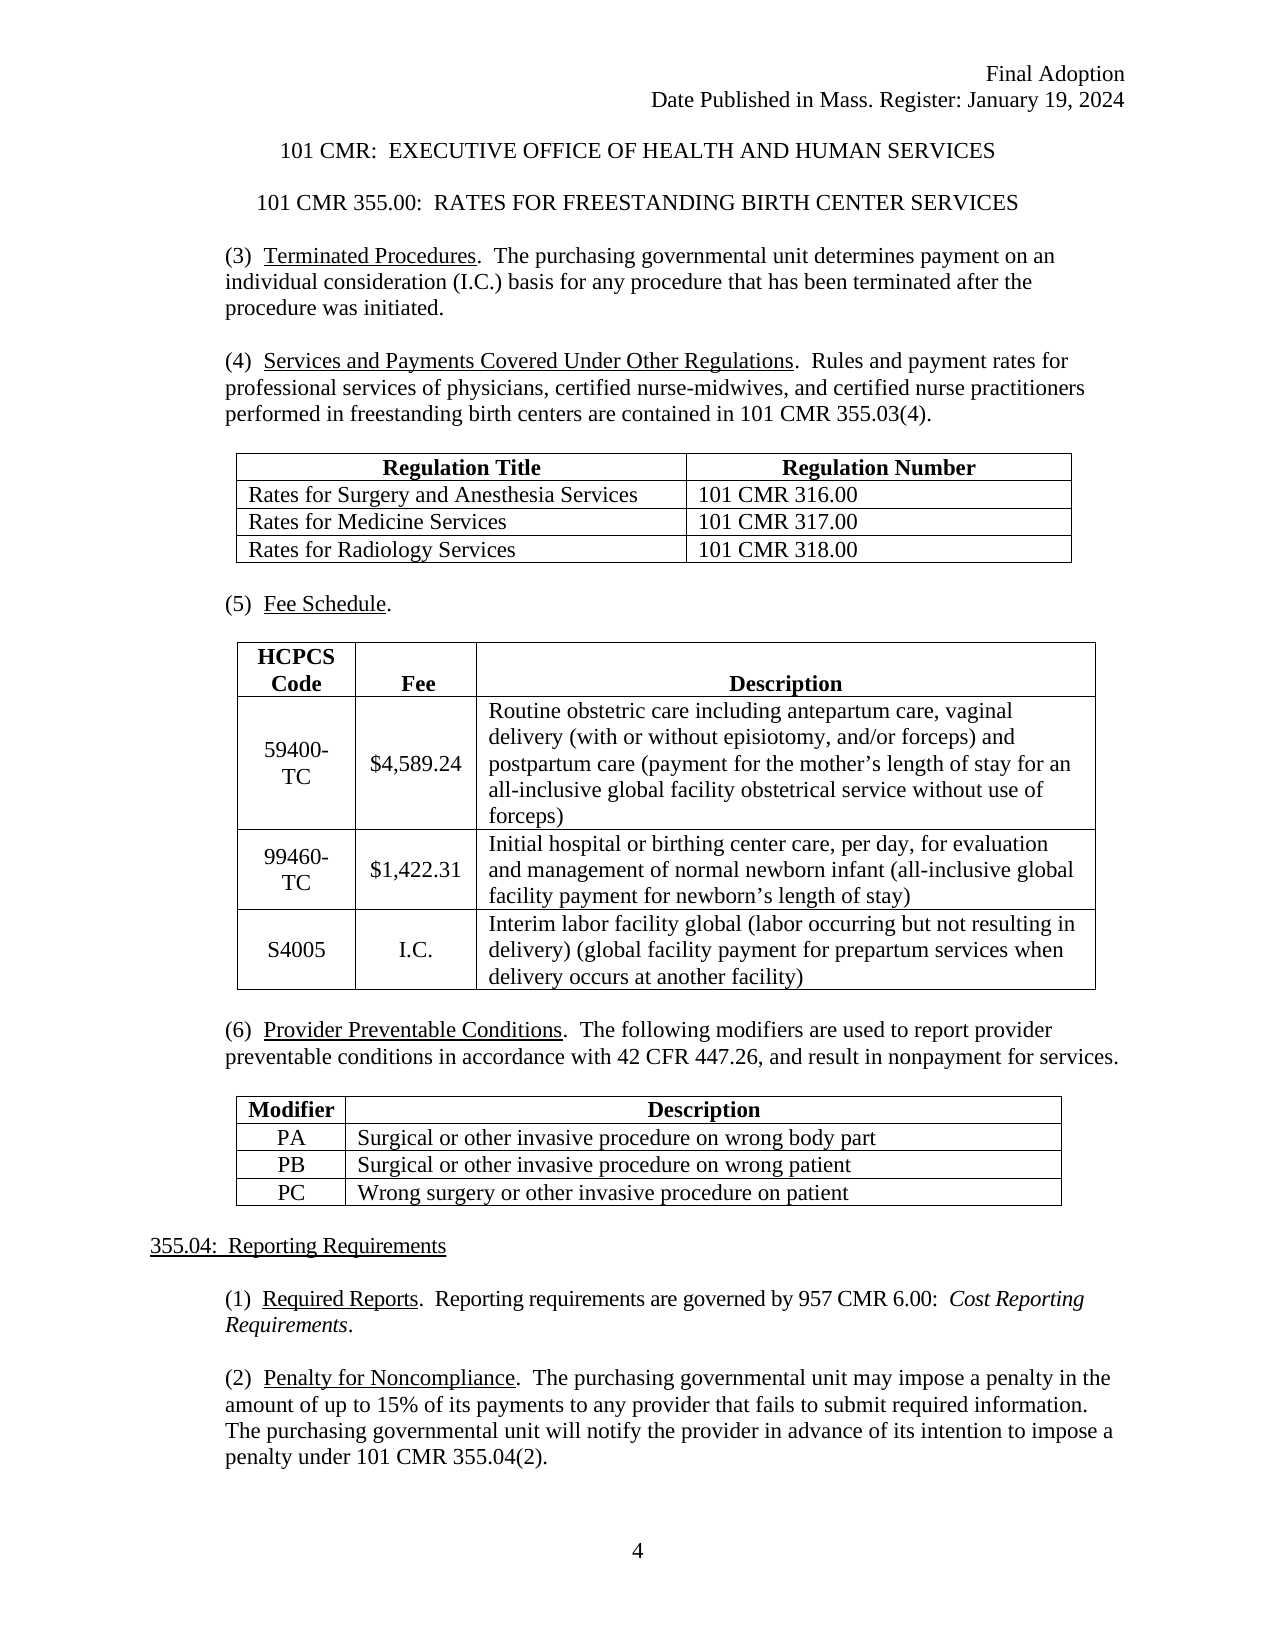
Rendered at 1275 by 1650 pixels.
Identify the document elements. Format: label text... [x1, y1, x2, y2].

text (5) Fee Schedule. [225, 589, 1125, 616]
table_cell 99460-TC [238, 830, 355, 909]
table_cell 59400-TC [238, 697, 355, 829]
table_cell Initial hospital or birthing center care, per day, for evaluation and management of normal newborn infant (all-inclusive global facility payment for newborn’s length of stay) [477, 830, 1095, 909]
table_cell 101 CMR 317.00 [687, 509, 1071, 535]
table_cell I.C. [356, 910, 476, 989]
table_cell PA [237, 1124, 345, 1150]
table_cell 101 CMR 316.00 [687, 481, 1071, 507]
text (4) Services and Payments Covered Under Other Regulations. Rules and payment rates for professional services of physicians, certified nurse-midwives, and certified nurse practitioners performed in freestanding birth centers are contained in 101 CMR 355.03(4). [225, 347, 1125, 426]
table_cell 101 CMR 318.00 [687, 536, 1071, 562]
table_cell PB [237, 1151, 345, 1178]
table_header HCPCS Code [238, 643, 355, 696]
text (6) Provider Preventable Conditions. The following modifiers are used to report provider preventable conditions in accordance with 42 CFR 447.26, and result in nonpayment for services. [225, 1016, 1125, 1069]
table_cell Surgical or other invasive procedure on wrong patient [346, 1151, 1061, 1178]
table_cell Rates for Medicine Services [237, 509, 686, 535]
table_cell Surgical or other invasive procedure on wrong body part [346, 1124, 1061, 1150]
table_cell $4,589.24 [356, 697, 476, 829]
text (3) Terminated Procedures. The purchasing governmental unit determines payment on an individual consideration (I.C.) basis for any procedure that has been terminated after the procedure was initiated. [225, 242, 1125, 321]
table_header Modifier [237, 1097, 345, 1123]
table_header Regulation Number [687, 454, 1071, 480]
text (1) Required Reports. Reporting requirements are governed by 957 CMR 6.00: Cost Reporting Requirements. [225, 1285, 1125, 1338]
table_cell Interim labor facility global (labor occurring but not resulting in delivery) (global facility payment for prepartum services when delivery occurs at another facility) [477, 910, 1095, 989]
table_header Description [346, 1097, 1061, 1123]
table_cell Routine obstetric care including antepartum care, vaginal delivery (with or without episiotomy, and/or forceps) and postpartum care (payment for the mother’s length of stay for an all-inclusive global facility obstetrical service without use of forceps) [477, 697, 1095, 829]
table_header Fee [356, 643, 476, 696]
table_header Regulation Title [237, 454, 686, 480]
table_cell Rates for Radiology Services [237, 536, 686, 562]
table_cell S4005 [238, 910, 355, 989]
table_cell Wrong surgery or other invasive procedure on patient [346, 1179, 1061, 1205]
text (2) Penalty for Noncompliance. The purchasing governmental unit may impose a penalty in the amount of up to 15% of its payments to any provider that fails to submit required information. The purchasing governmental unit will notify the provider in advance of its intention to impose a penalty under 101 CMR 355.04(2). [225, 1364, 1125, 1470]
table_cell PC [237, 1179, 345, 1205]
table_cell $1,422.31 [356, 830, 476, 909]
table_header Description [477, 643, 1095, 696]
table_cell Rates for Surgery and Anesthesia Services [237, 481, 686, 507]
text 355.04: Reporting Requirements [150, 1232, 1200, 1259]
